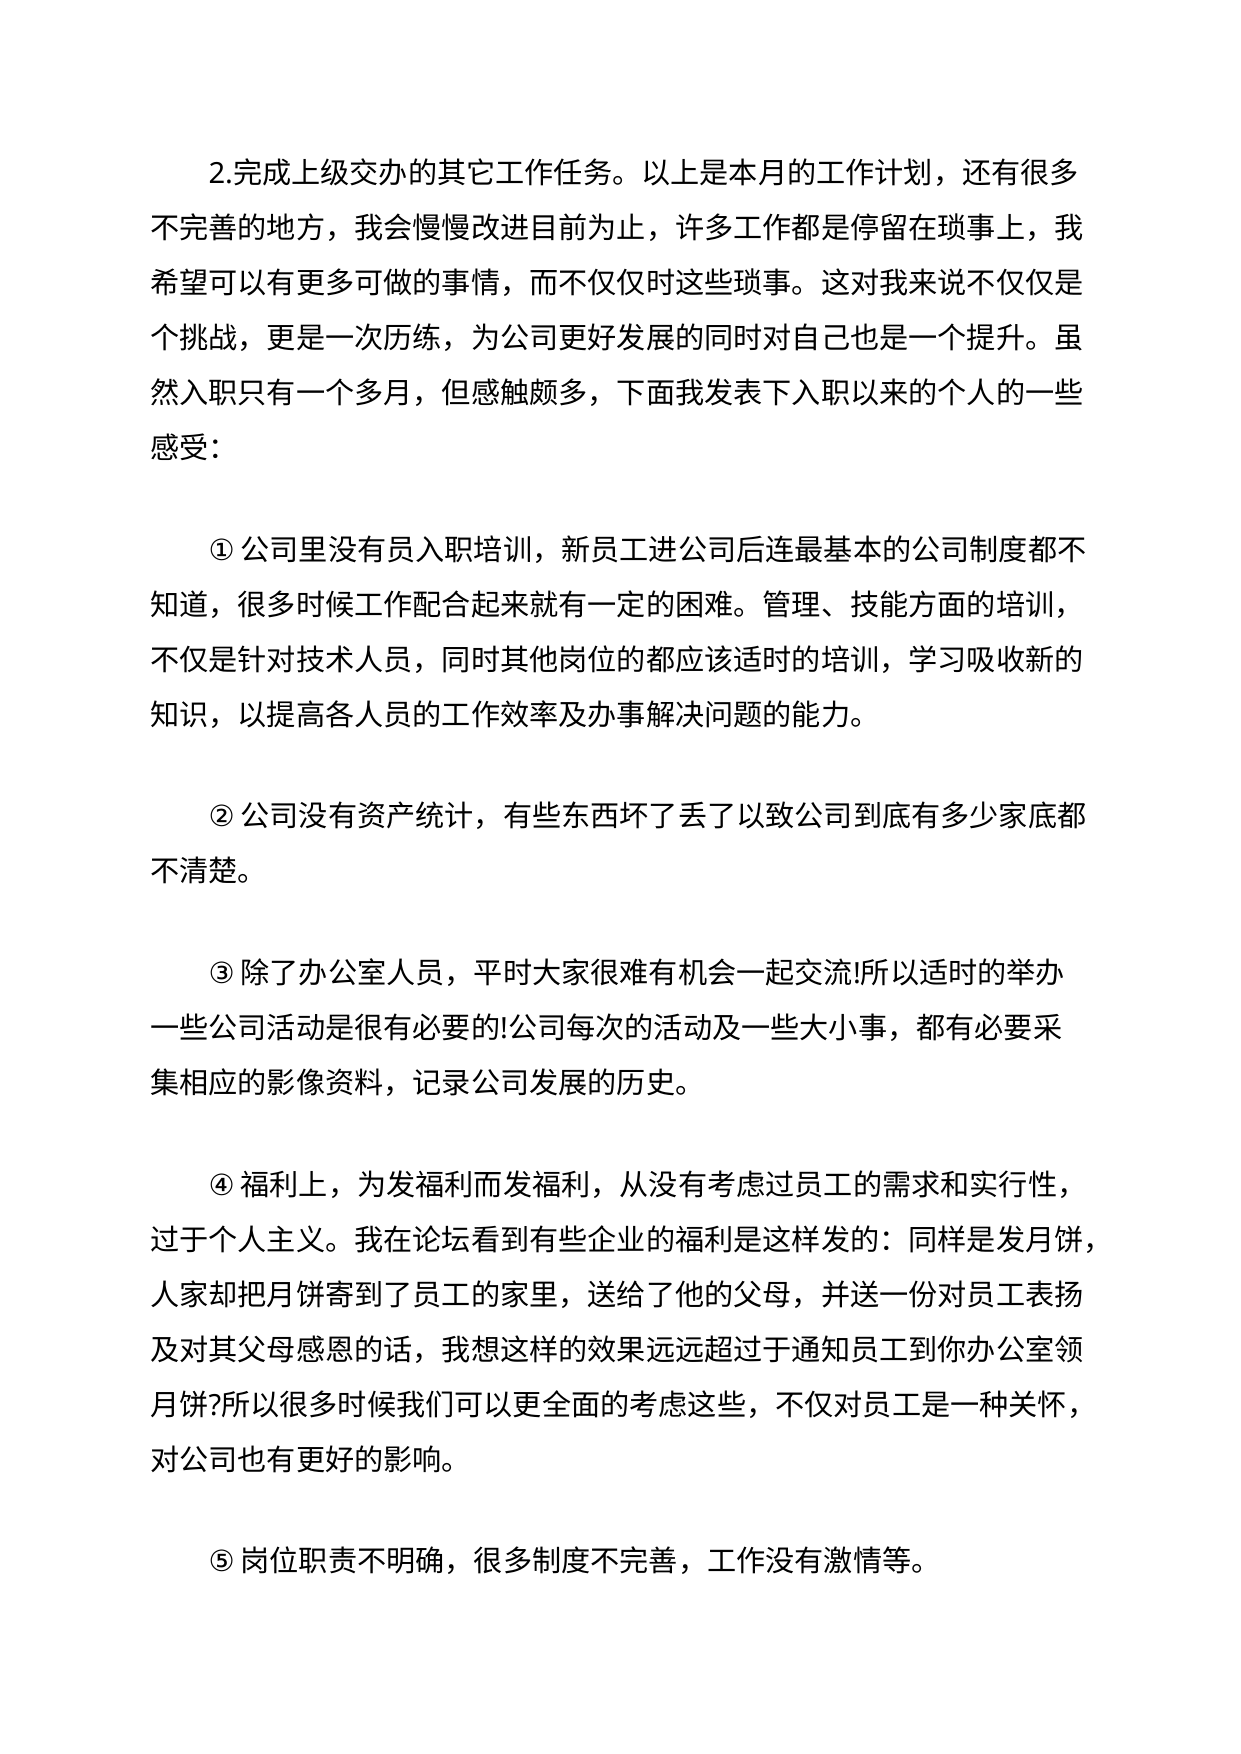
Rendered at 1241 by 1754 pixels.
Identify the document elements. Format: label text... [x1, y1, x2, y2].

text ③除了办公室人员，平时大家很难有机会一起交流!所以适时的举办一些公司活动是很有必要的!公司每次的活动及一些大小事，都有必要采集相应的影像资料，记录公司发展的历史。 [150, 950, 1090, 1102]
text ①公司里没有员入职培训，新员工进公司后连最基本的公司制度都不知道，很多时候工作配合起来就有一定的困难。管理、技能方面的培训，不仅是针对技术人员，同时其他岗位的都应该适时的培训，学习吸收新的知识，以提高各人员的工作效率及办事解决问题的能力。 [150, 526, 1090, 733]
text ④福利上，为发福利而发福利，从没有考虑过员工的需求和实行性，过于个人主义。我在论坛看到有些企业的福利是这样发的：同样是发月饼，人家却把月饼寄到了员工的家里，送给了他的父母，并送一份对员工表扬及对其父母感恩的话，我想这样的效果远远超过于通知员工到你办公室领月饼?所以很多时候我们可以更全面的考虑这些，不仅对员工是一种关怀，对公司也有更好的影响。 [150, 1161, 1090, 1478]
text 2.完成上级交办的其它工作任务。以上是本月的工作计划，还有很多不完善的地方，我会慢慢改进目前为止，许多工作都是停留在琐事上，我希望可以有更多可做的事情，而不仅仅时这些琐事。这对我来说不仅仅是个挑战，更是一次历练，为公司更好发展的同时对自己也是一个提升。虽然入职只有一个多月，但感触颇多，下面我发表下入职以来的个人的一些感受： [150, 150, 1090, 467]
text ②公司没有资产统计，有些东西坏了丢了以致公司到底有多少家底都不清楚。 [150, 793, 1090, 890]
text ⑤岗位职责不明确，很多制度不完善，工作没有激情等。 [150, 1538, 1090, 1580]
